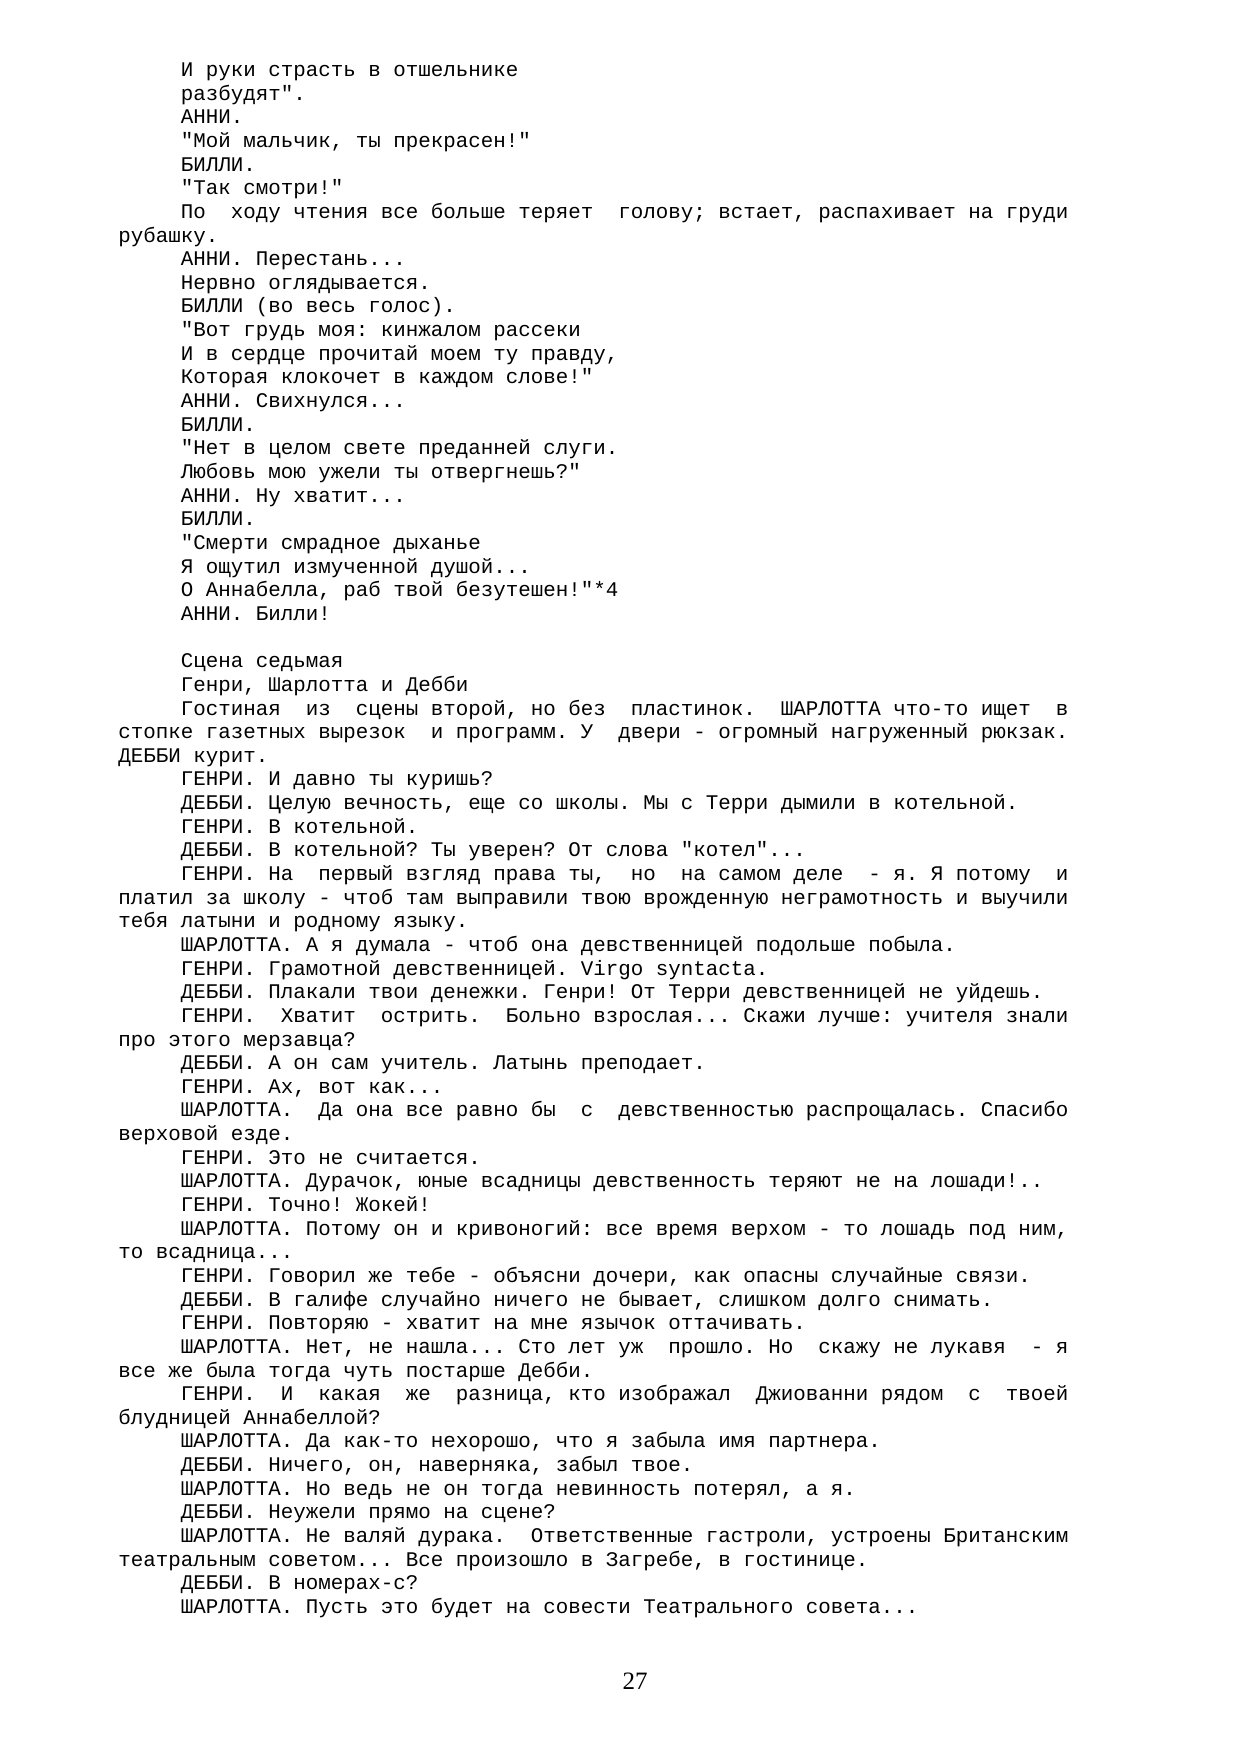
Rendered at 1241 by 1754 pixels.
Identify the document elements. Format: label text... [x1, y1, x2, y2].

text "Мой мальчик, ты прекрасен!" [118, 130, 1152, 154]
text Генри, Шарлотта и Дебби [118, 674, 1152, 697]
text ГЕНРИ. Повторяю - хватит на мне язычок оттачивать. [118, 1312, 1152, 1336]
text Сцена седьмая [118, 650, 1152, 674]
text ШАРЛОТТА. Нет, не нашла... Сто лет уж прошло. Но скажу не лукавя - я [118, 1336, 1152, 1359]
text верховой езде. [118, 1123, 1152, 1147]
text ШАРЛОТТА. Но ведь не он тогда невинность потерял, а я. [118, 1478, 1152, 1501]
text театральным советом... Все произошло в Загребе, в гостинице. [118, 1549, 1152, 1572]
text "Смерти смрадное дыханье [118, 532, 1152, 556]
text ДЕББИ. А он сам учитель. Латынь преподает. [118, 1052, 1152, 1076]
text Любовь мою ужели ты отвергнешь?" [118, 461, 1152, 485]
text АННИ. Ну хватит... [118, 485, 1152, 508]
text ДЕББИ. В галифе случайно ничего не бывает, слишком долго снимать. [118, 1289, 1152, 1312]
text "Вот грудь моя: кинжалом рассеки [118, 319, 1152, 343]
text АННИ. Перестань... [118, 248, 1152, 272]
text ДЕББИ. В котельной? Ты уверен? От слова "котел"... [118, 839, 1152, 863]
text ШАРЛОТТА. Потому он и кривоногий: все время верхом - то лошадь под ним, [118, 1218, 1152, 1241]
text По ходу чтения все больше теряет голову; встает, распахивает на груди [118, 201, 1152, 224]
text ГЕНРИ. Точно! Жокей! [118, 1194, 1152, 1218]
text платил за школу - чтоб там выправили твою врожденную неграмотность и выучили [118, 887, 1152, 910]
text ШАРЛОТТА. А я думала - чтоб она девственницей подольше побыла. [118, 934, 1152, 958]
text И в сердце прочитай моем ту правду, [118, 343, 1152, 366]
text ДЕББИ. Неужели прямо на сцене? [118, 1501, 1152, 1525]
text ГЕНРИ. В котельной. [118, 816, 1152, 839]
text ГЕНРИ. Это не считается. [118, 1147, 1152, 1170]
text ШАРЛОТТА. Да она все равно бы с девственностью распрощалась. Спасибо [118, 1099, 1152, 1123]
text ГЕНРИ. На первый взгляд права ты, но на самом деле - я. Я потому и [118, 863, 1152, 887]
text стопке газетных вырезок и программ. У двери - огромный нагруженный рюкзак. [118, 721, 1152, 745]
text ГЕНРИ. Ах, вот как... [118, 1076, 1152, 1099]
text то всадница... [118, 1241, 1152, 1265]
text ДЕББИ. Ничего, он, наверняка, забыл твое. [118, 1454, 1152, 1478]
text рубашку. [118, 224, 1152, 248]
text АННИ. [118, 106, 1152, 130]
text Гостиная из сцены второй, но без пластинок. ШАРЛОТТА что-то ищет в [118, 697, 1152, 721]
text ШАРЛОТТА. Пусть это будет на совести Театрального совета... [118, 1596, 1152, 1620]
text ДЕББИ. Плакали твои денежки. Генри! От Терри девственницей не уйдешь. [118, 981, 1152, 1005]
text И руки страсть в отшельнике [118, 59, 1152, 83]
text ДЕББИ. Целую вечность, еще со школы. Мы с Терри дымили в котельной. [118, 792, 1152, 816]
text БИЛЛИ. [118, 154, 1152, 177]
text ДЕББИ. В номерах-с? [118, 1572, 1152, 1596]
text тебя латыни и родному языку. [118, 910, 1152, 934]
text "Так смотри!" [118, 177, 1152, 201]
text АННИ. Свихнулся... [118, 390, 1152, 414]
text БИЛЛИ. [118, 508, 1152, 532]
text ГЕНРИ. Грамотной девственницей. Virgo syntacta. [118, 958, 1152, 981]
text разбудят". [118, 83, 1152, 106]
text ШАРЛОТТА. Да как-то нехорошо, что я забыла имя партнера. [118, 1431, 1152, 1454]
text Нервно оглядывается. [118, 272, 1152, 296]
text "Нет в целом свете преданней слуги. [118, 437, 1152, 461]
text БИЛЛИ. [118, 414, 1152, 437]
text ГЕНРИ. Говорил же тебе - объясни дочери, как опасны случайные связи. [118, 1265, 1152, 1289]
text О Аннабелла, раб твой безутешен!"*4 [118, 579, 1152, 603]
text БИЛЛИ (во весь голос). [118, 296, 1152, 319]
text АННИ. Билли! [118, 603, 1152, 627]
text ДЕББИ курит. [118, 745, 1152, 768]
text Я ощутил измученной душой... [118, 556, 1152, 579]
text ГЕНРИ. И какая же разница, кто изображал Джиованни рядом с твоей [118, 1383, 1152, 1407]
text Которая клокочет в каждом слове!" [118, 366, 1152, 390]
text все же была тогда чуть постарше Дебби. [118, 1359, 1152, 1383]
text блудницей Аннабеллой? [118, 1407, 1152, 1431]
text про этого мерзавца? [118, 1028, 1152, 1052]
text ГЕНРИ. И давно ты куришь? [118, 768, 1152, 792]
text ШАРЛОТТА. Не валяй дурака. Ответственные гастроли, устроены Британским [118, 1525, 1152, 1549]
text ГЕНРИ. Хватит острить. Больно взрослая... Скажи лучше: учителя знали [118, 1005, 1152, 1028]
text ШАРЛОТТА. Дурачок, юные всадницы девственность теряют не на лошади!.. [118, 1170, 1152, 1194]
